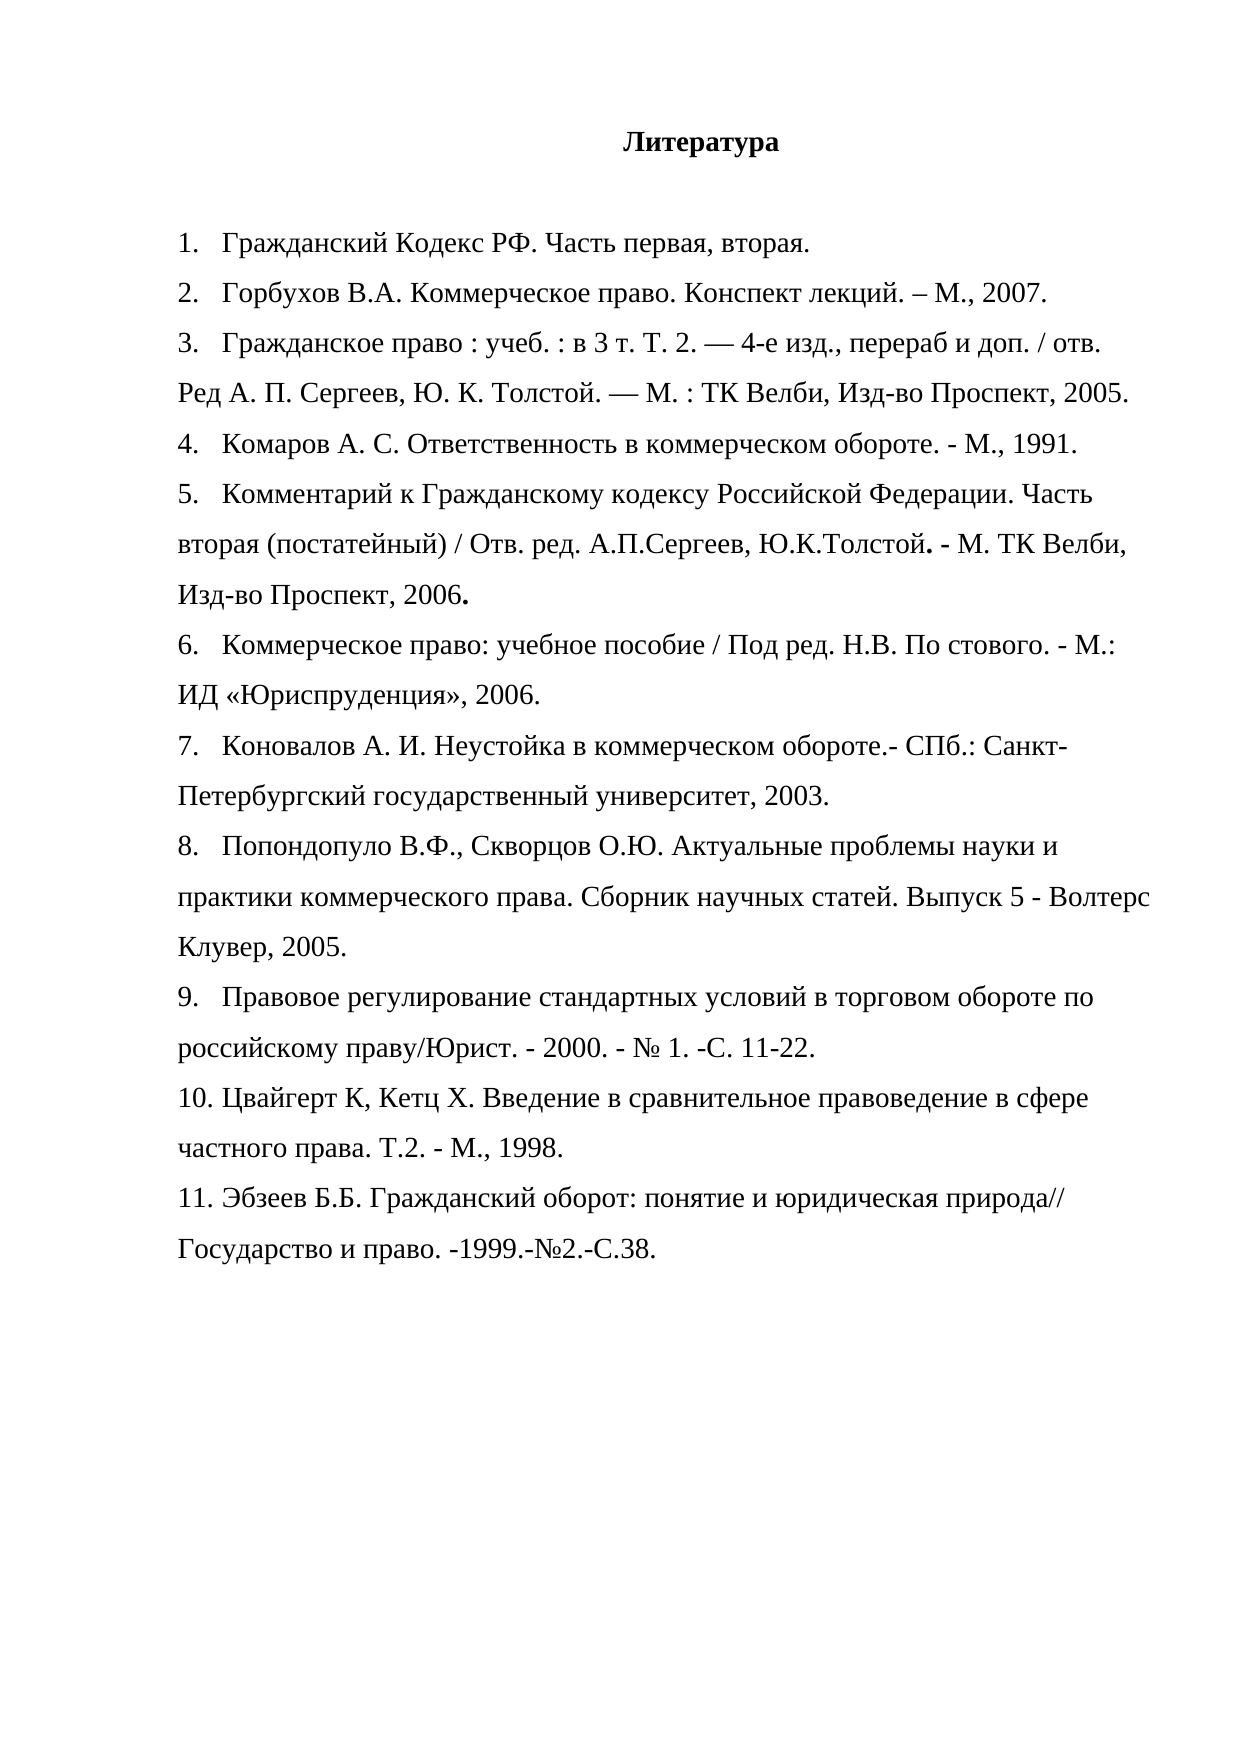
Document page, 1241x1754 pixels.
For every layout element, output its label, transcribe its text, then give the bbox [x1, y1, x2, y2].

list Гражданский Кодекс РФ. Часть первая, вторая. [177, 225, 1152, 258]
list Комаров А. С. Ответственность в коммерческом обороте. - М., 1991. [177, 426, 1152, 459]
list Комментарий к Гражданскому кодексу Российской Федерации. Часть вторая (постатейный) / Отв. ред. А.П.Сергеев, Ю.К.Толстой. - М. ТК Велби, Изд-во Проспект, 2006. [177, 476, 1152, 610]
list Коновалов А. И. Неустойка в коммерческом обороте.- СПб.: Санкт-Петербургский государственный университет, 2003. [177, 728, 1152, 812]
list Горбухов В.А. Коммерческое право. Конспект лекций. – М., 2007. [177, 275, 1152, 308]
list Попондопуло В.Ф., Скворцов О.Ю. Актуальные проблемы науки и практики коммерческого права. Сборник научных статей. Выпуск 5 - Волтерс Клувер, 2005. [177, 828, 1152, 963]
text Литература [177, 124, 1152, 158]
list Цвайгерт К, Кетц Х. Введение в сравнительное правоведение в сфере частного права. Т.2. - М., 1998. [177, 1080, 1152, 1164]
list Эбзеев Б.Б. Гражданский оборот: понятие и юридическая природа// Государство и право. -1999.-№2.-С.38. [177, 1181, 1152, 1264]
list Коммерческое право: учебное пособие / Под ред. Н.В. По стового. - М.: ИД «Юриспруденция», 2006. [177, 627, 1152, 711]
list Гражданское право : учеб. : в 3 т. Т. 2. — 4-е изд., перераб и доп. / отв. Ред А. П. Сергеев, Ю. К. Толстой. — М. : ТК Велби, Изд-во Проспект, 2005. [177, 325, 1152, 409]
list Правовое регулирование стандартных условий в торговом обороте по российскому праву/Юрист. - 2000. - № 1. -С. 11-22. [177, 979, 1152, 1063]
